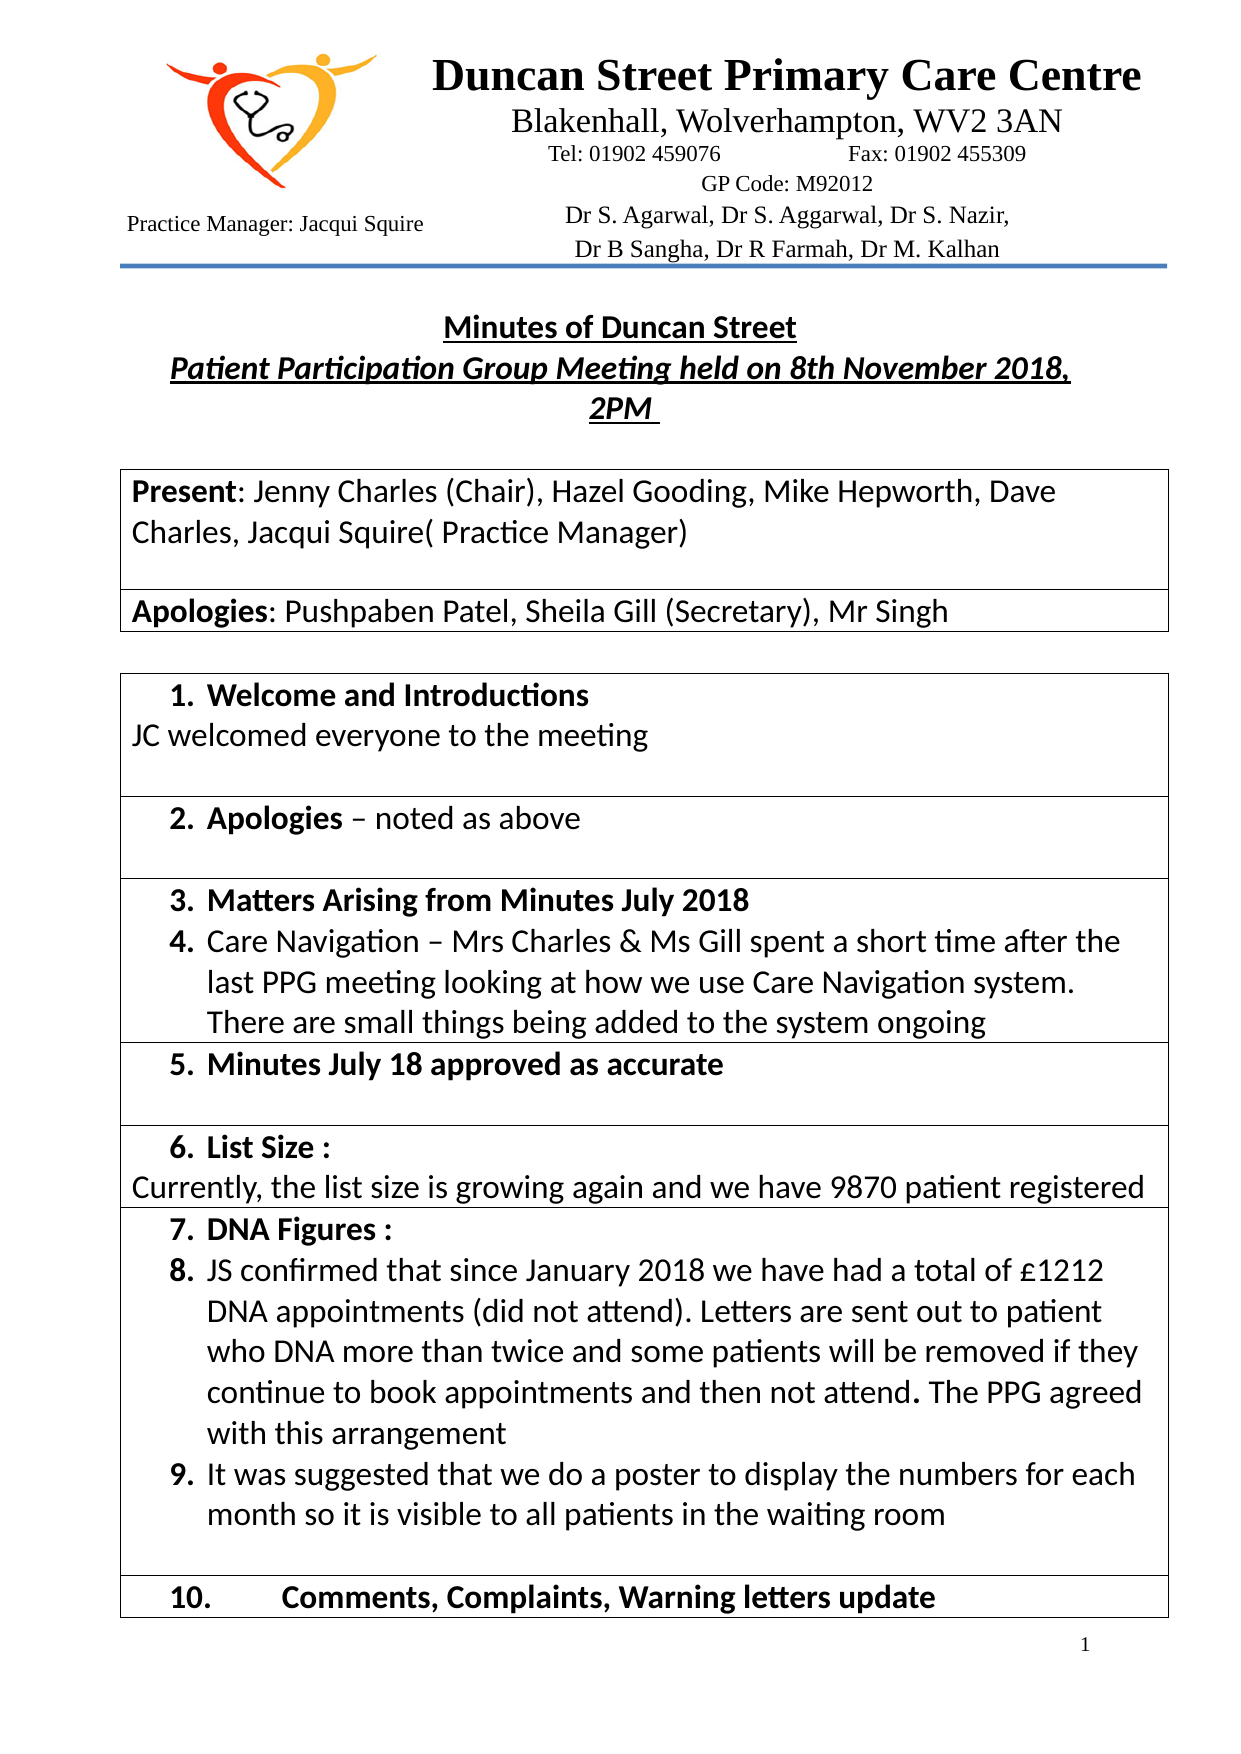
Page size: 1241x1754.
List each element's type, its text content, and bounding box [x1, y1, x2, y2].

table_cell DNA Figures : JS confirmed that since January 2018 we have had a total of £1212 DNA appointments (did not attend). Letters are sent out to patient who DNA more than twice and some patients will be removed if they continue to book appointments and then not attend. The PPG agreed with this arrangement It was suggested that we do a poster to display the numbers for each month so it is visible to all patients in the waiting room [121, 1208, 1168, 1575]
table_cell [121, 1576, 1168, 1617]
table_cell Minutes July 18 approved as accurate [121, 1043, 1168, 1125]
table_cell Apologies: Pushpaben Patel, Sheila Gill (Secretary), Mr Singh [121, 590, 1168, 631]
picture [166, 42, 385, 195]
table_header Welcome and Introductions JC welcomed everyone to the meeting [121, 674, 1168, 796]
table_cell Matters Arising from Minutes July 2018 Care Navigation – Mrs Charles & Ms Gill spent a short time after the last PPG meeting looking at how we use Care Navigation system. There are small things being added to the system ongoing [121, 879, 1168, 1042]
table_cell List Size : Currently, the list size is growing again and we have 9870 patient registered [121, 1126, 1168, 1207]
table_header Present: Jenny Charles (Chair), Hazel Gooding, Mike Hepworth, Dave Charles, Jacqui Squire( Practice Manager) [121, 470, 1168, 589]
text Patient Participation Group Meeting held on 8th November 2018, 2PM [150, 347, 1090, 428]
text Minutes of Duncan Street [150, 306, 1090, 347]
table_cell Apologies – noted as above [121, 797, 1168, 878]
